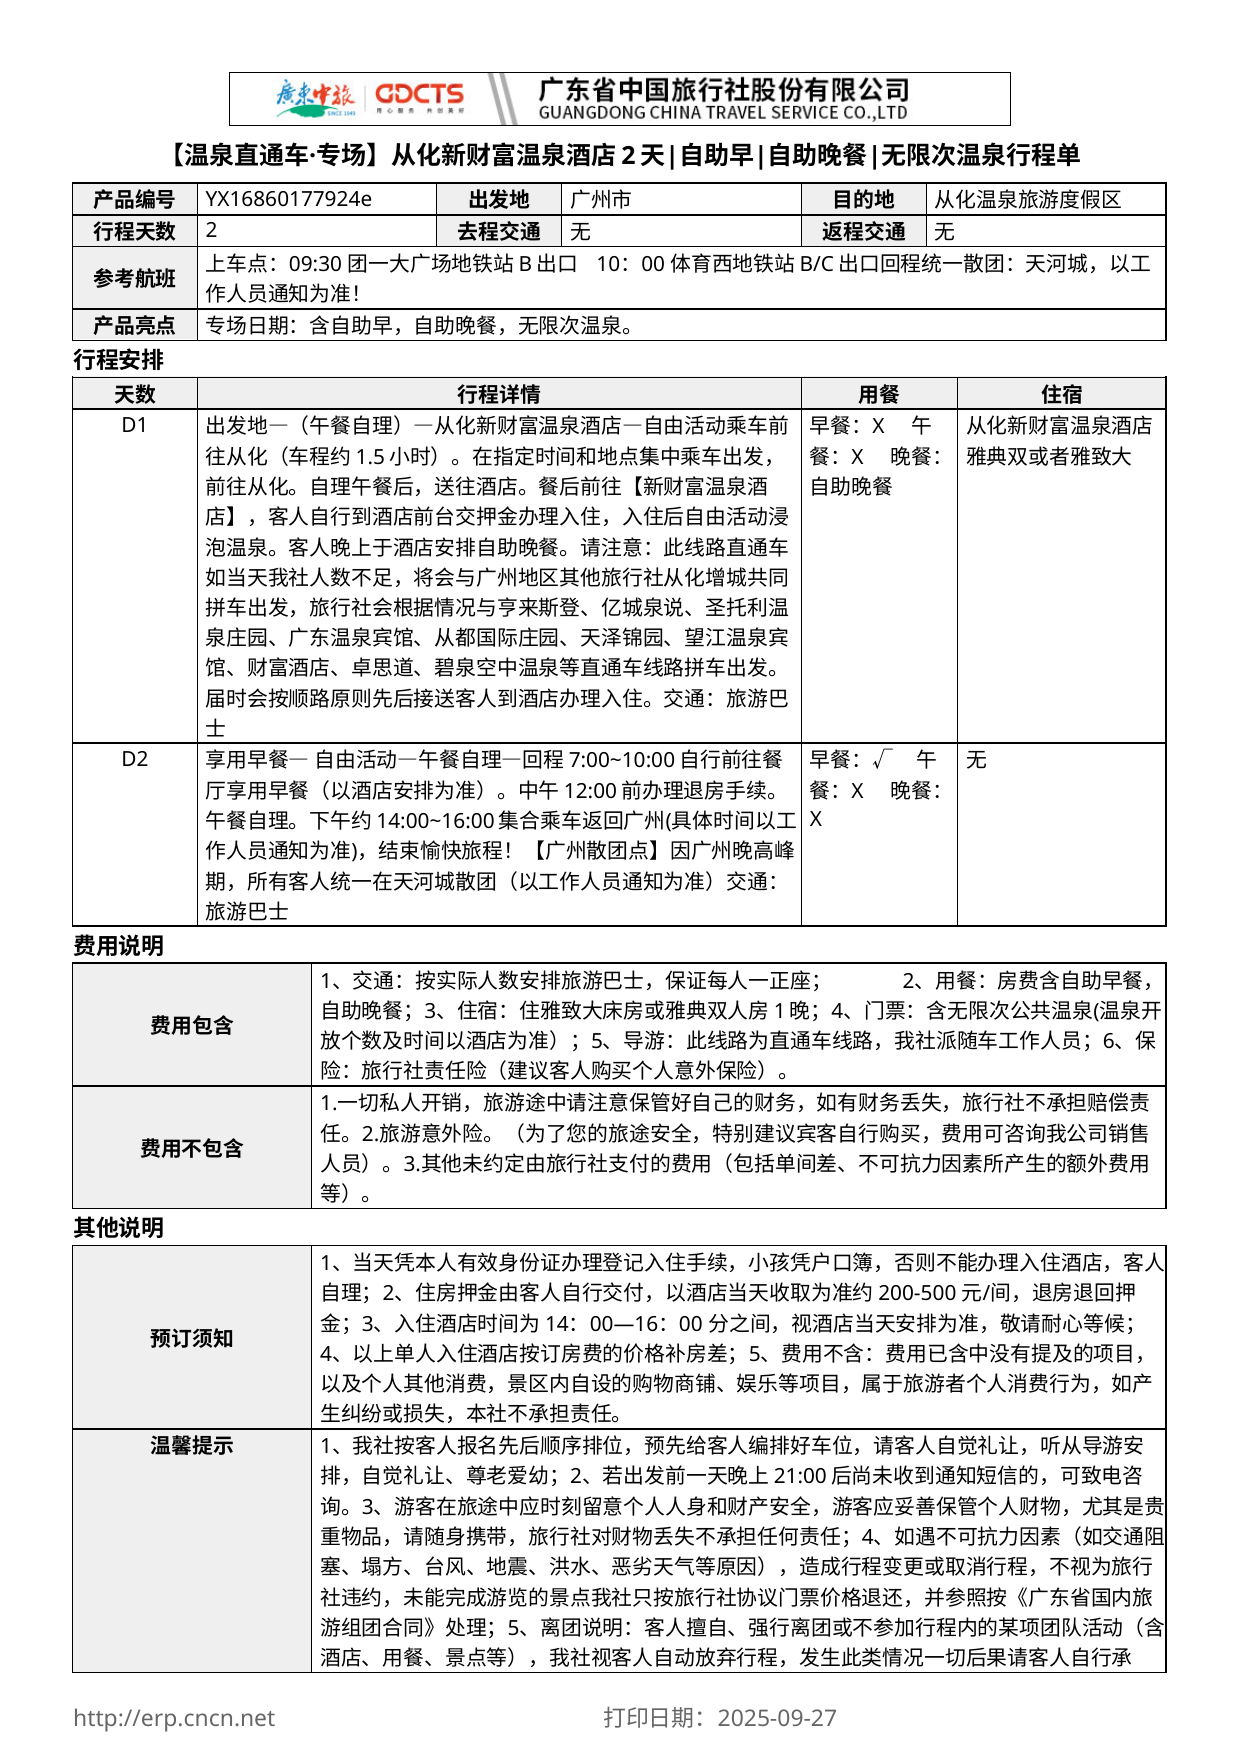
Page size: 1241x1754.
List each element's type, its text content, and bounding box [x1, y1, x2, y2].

table_header 天数 [73, 378, 197, 408]
table_cell 早餐：X 午餐：X 晚餐：自助晚餐 [802, 410, 957, 742]
table_cell D2 [73, 744, 197, 925]
table_cell 从化新财富温泉酒店雅典双或者雅致大 [958, 410, 1165, 742]
table_header 从化温泉旅游度假区 [927, 184, 1165, 214]
table_header YX16860177924e [198, 184, 436, 214]
text 【温泉直通车·专场】从化新财富温泉酒店2天|自助早|自助晚餐|无限次温泉行程单 [73, 136, 1167, 172]
table_header 1、交通：按实际人数安排旅游巴士，保证每人一正座； [312, 964, 1165, 1085]
table_header 1、当天凭本人有效身份证办理登记入住手续，小孩凭户口簿，否则不能办理入住酒店，客人自理； [312, 1246, 1165, 1428]
table_header 目的地 [802, 184, 926, 214]
table_header 行程详情 [198, 378, 801, 408]
table_cell 早餐：√ 午餐：X 晚餐：X [802, 744, 957, 925]
table_cell 无 [927, 216, 1165, 246]
table_cell 去程交通 [437, 216, 561, 246]
table_header 预订须知 [73, 1246, 311, 1428]
table_cell 温馨提示 [73, 1430, 311, 1672]
table_header 住宿 [958, 378, 1165, 408]
table_cell 行程天数 [73, 216, 197, 246]
table_cell 无 [958, 744, 1165, 925]
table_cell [312, 1430, 1165, 1672]
table_cell 费用不包含 [73, 1087, 311, 1208]
table_cell 1.一切私人开销，旅游途中请注意保管好自己的财务，如有财务丢失，旅行社不承担赔偿责任。 [312, 1087, 1165, 1208]
table_header 广州市 [562, 184, 801, 214]
table_cell 享用早餐— 自由活动—午餐自理—回程 [198, 744, 801, 925]
table_cell 产品亮点 [73, 310, 197, 339]
text 费用说明 [73, 928, 1167, 961]
table_cell 上车点：09:30 团一大广场地铁站B出口 10：00 体育西地铁站B/C出口 [198, 247, 1165, 308]
table_cell 2 [198, 216, 436, 246]
picture [230, 73, 1010, 125]
text 行程安排 [73, 342, 1167, 375]
table_cell 参考航班 [73, 247, 197, 308]
table_cell 出发地—（午餐自理）—从化新财富温泉酒店—自由活动 [198, 410, 801, 742]
text 其他说明 [73, 1210, 1167, 1243]
table_cell D1 [73, 410, 197, 742]
table_header 产品编号 [73, 184, 197, 214]
table_cell 专场日期：含自助早，自助晚餐，无限次温泉。 [198, 310, 1165, 339]
table_header 费用包含 [73, 964, 311, 1085]
table_cell 无 [562, 216, 801, 246]
table_header 用餐 [802, 378, 957, 408]
table_cell 返程交通 [802, 216, 926, 246]
table_header 出发地 [437, 184, 561, 214]
